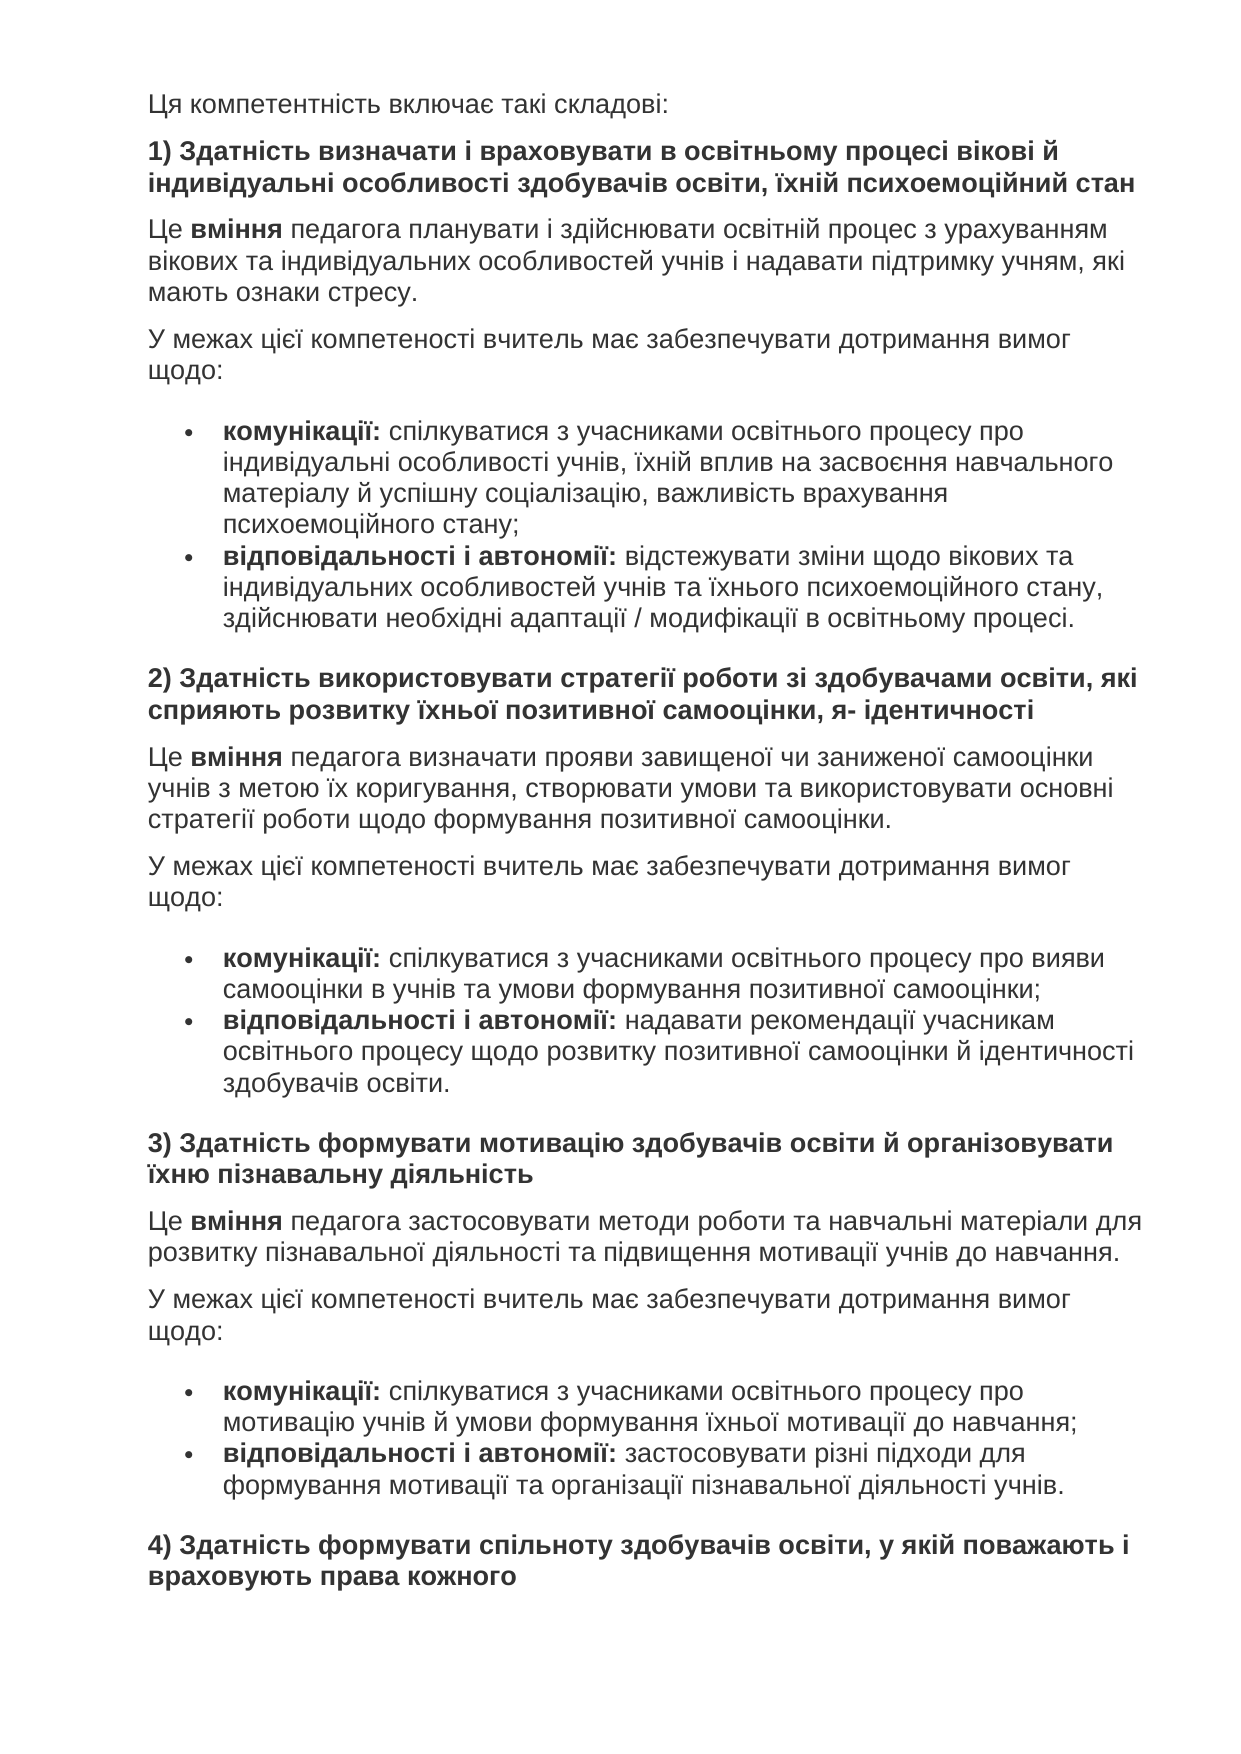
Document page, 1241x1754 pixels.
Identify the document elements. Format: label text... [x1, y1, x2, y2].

text У межах цієї компетеності вчитель має забезпечувати дотримання вимог щодо: [148, 323, 1152, 385]
text 2) Здатність використовувати стратегії роботи зі здобувачами освіти, які сприяють розвитку їхньої позитивної самооцінки, я- ідентичності [148, 662, 1152, 725]
list відповідальності і автономії: надавати рекомендації учасникам освітнього процесу щодо розвитку позитивної самооцінки й ідентичності здобувачів освіти. [185, 1004, 1152, 1098]
list комунікації: спілкуватися з учасниками освітнього процесу про індивідуальні особливості учнів, їхній вплив на засвоєння навчального матеріалу й успішну соціалізацію, важливість врахування психоемоційного стану; [185, 414, 1152, 539]
list відповідальності і автономії: застосовувати різні підходи для формування мотивації та організації пізнавальної діяльності учнів. [185, 1437, 1152, 1500]
text 3) Здатність формувати мотивацію здобувачів освіти й організовувати їхню пізнавальну діяльність [148, 1127, 1152, 1189]
text 4) Здатність формувати спільноту здобувачів освіти, у якій поважають і враховують права кожного [148, 1529, 1152, 1592]
text У межах цієї компетеності вчитель має забезпечувати дотримання вимог щодо: [148, 850, 1152, 912]
text Це вміння педагога визначати прояви завищеної чи заниженої самооцінки учнів з метою їх коригування, створювати умови та використовувати основні стратегії роботи щодо формування позитивної самооцінки. [148, 741, 1152, 834]
text 1) Здатність визначати і враховувати в освітньому процесі вікові й індивідуальні особливості здобувачів освіти, їхній психоемоційний стан [148, 135, 1152, 198]
text Ця компетентність включає такі складові: [148, 88, 1152, 120]
text Це вміння педагога планувати і здійснювати освітній процес з урахуванням вікових та індивідуальних особливостей учнів і надавати підтримку учням, які мають ознаки стресу. [148, 213, 1152, 307]
text У межах цієї компетеності вчитель має забезпечувати дотримання вимог щодо: [148, 1283, 1152, 1346]
list комунікації: спілкуватися з учасниками освітнього процесу про мотивацію учнів й умови формування їхньої мотивації до навчання; [185, 1375, 1152, 1437]
text Це вміння педагога застосовувати методи роботи та навчальні матеріали для розвитку пізнавальної діяльності та підвищення мотивації учнів до навчання. [148, 1205, 1152, 1268]
list відповідальності і автономії: відстежувати зміни щодо вікових та індивідуальних особливостей учнів та їхнього психоемоційного стану, здійснювати необхідні адаптації / модифікації в освітньому процесі. [185, 539, 1152, 633]
list комунікації: спілкуватися з учасниками освітнього процесу про вияви самооцінки в учнів та умови формування позитивної самооцінки; [185, 942, 1152, 1004]
